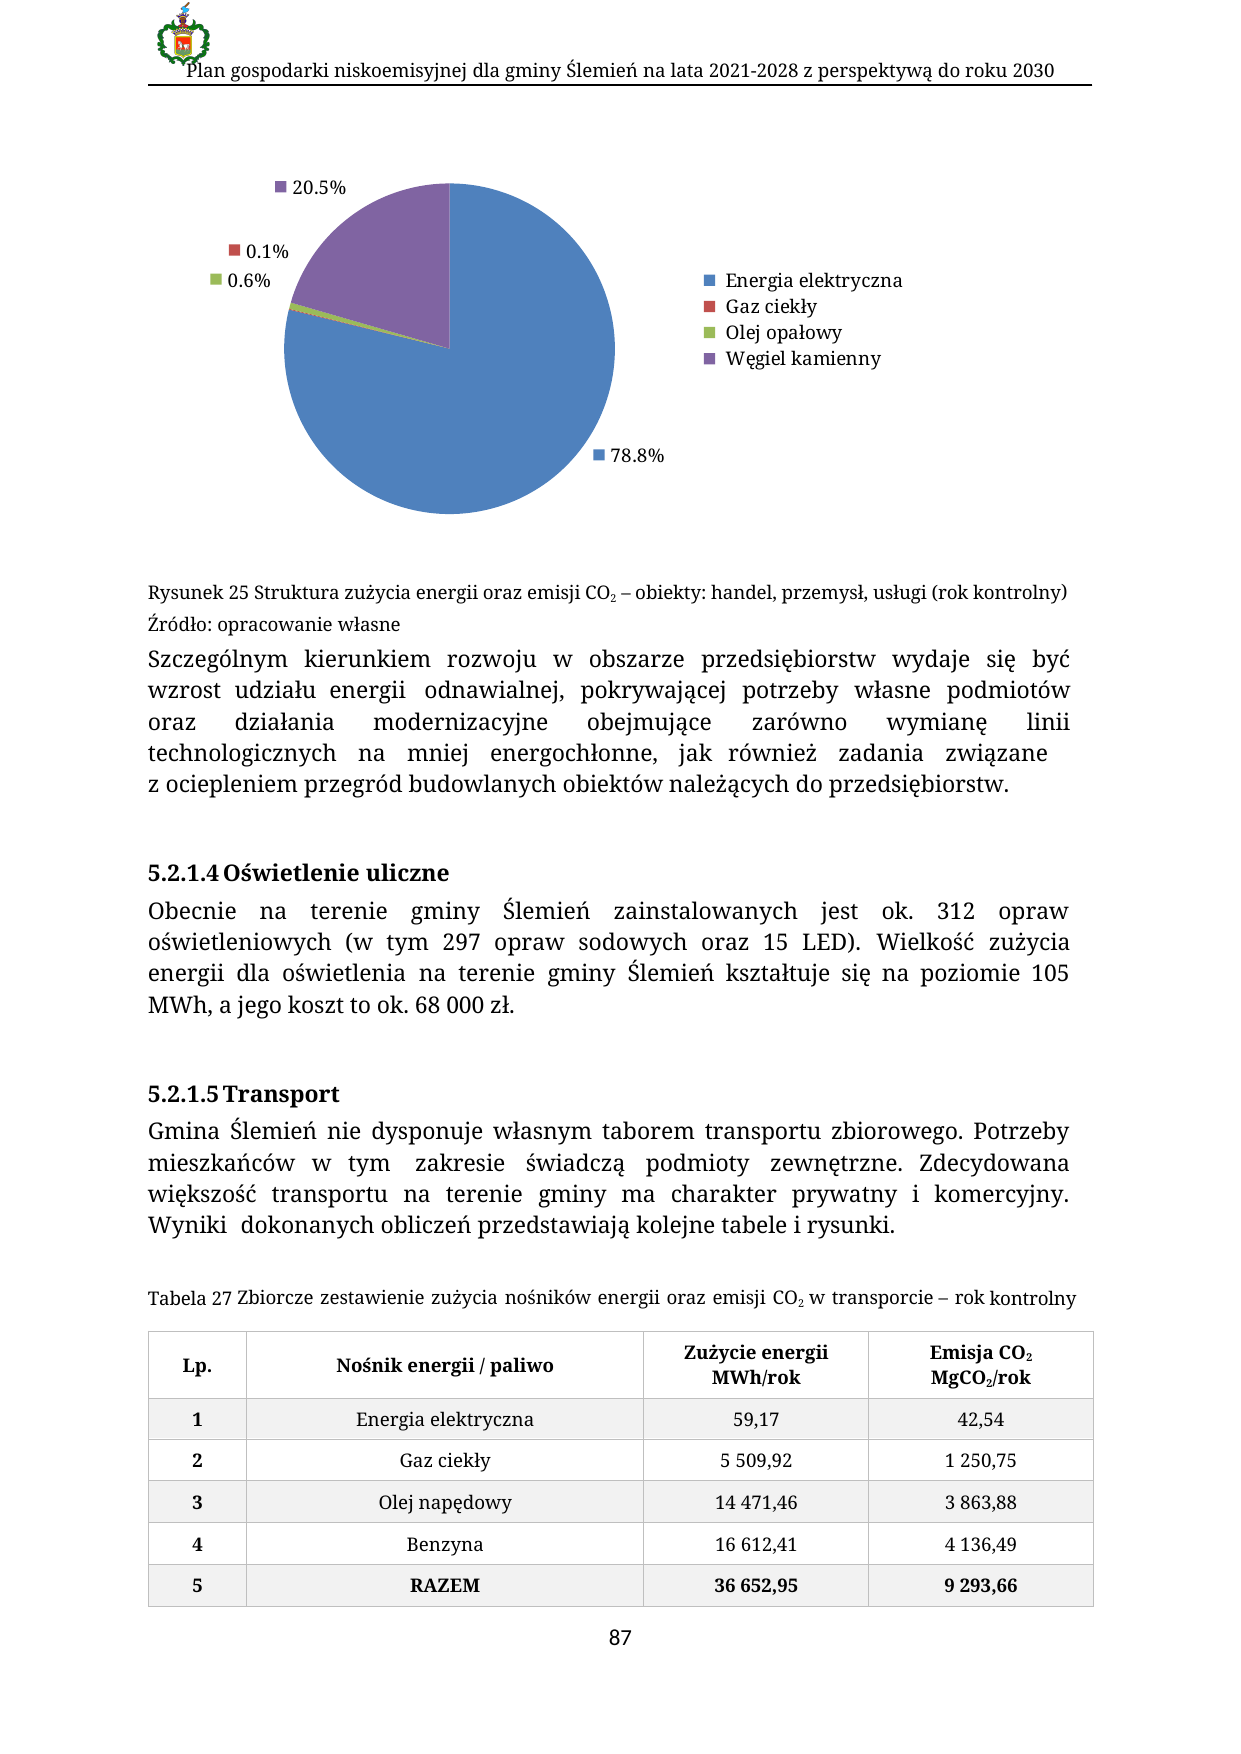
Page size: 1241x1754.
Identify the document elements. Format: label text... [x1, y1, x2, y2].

table_cell 16 612,41 [644, 1523, 868, 1564]
table_cell 5 [149, 1565, 246, 1606]
subtitle Transport [148, 1078, 1092, 1109]
table_cell Energia elektryczna [247, 1399, 643, 1438]
table_cell 4 [149, 1523, 246, 1564]
table_cell RAZEM [247, 1565, 643, 1606]
text Obecnie na terenie gminy Ślemień zainstalowanych jest ok. 312 opraw oświetleniowych (w tym 297 opraw sodowych oraz 15 LED). Wielkość zużycia energii dla oświetlenia na terenie gminy Ślemień kształtuje się na poziomie 105 MWh, a jego koszt to ok. 68 000 zł. [148, 895, 1070, 1020]
table_cell 5 509,92 [644, 1440, 868, 1480]
table_cell 4 136,49 [869, 1523, 1093, 1564]
text Źródło: opracowanie własne [148, 611, 1092, 637]
picture [157, 2, 210, 66]
table_cell 36 652,95 [644, 1565, 868, 1606]
table_cell 1 [149, 1399, 246, 1438]
table_header Emisja CO2 MgCO2/rok [869, 1332, 1093, 1398]
table_cell 14 471,46 [644, 1481, 868, 1522]
table_cell 3 [149, 1481, 246, 1522]
table_header Zużycie energii MWh/rok [644, 1332, 868, 1398]
text Tabela 27 Zbiorcze zestawienie zużycia nośników energii oraz emisji CO2 w transporcie – rok kontrolny [148, 1284, 1092, 1311]
subtitle Oświetlenie uliczne [148, 857, 1092, 889]
table_cell Benzyna [247, 1523, 643, 1564]
table_cell Gaz ciekły [247, 1440, 643, 1480]
table_cell 42,54 [869, 1399, 1093, 1438]
table_cell 1 250,75 [869, 1440, 1093, 1480]
text Rysunek 25 Struktura zużycia energii oraz emisji CO2 – obiekty: handel, przemysł, usługi (rok kontrolny) [148, 578, 1092, 605]
text Szczególnym kierunkiem rozwoju w obszarze przedsiębiorstw wydaje się być wzrost udziału energii odnawialnej, pokrywającej potrzeby własne podmiotów oraz działania modernizacyjne obejmujące zarówno wymianę linii technologicznych na mniej energochłonne, jak również zadania związane z ociepleniem przegród budowlanych obiektów należących do przedsiębiorstw. [148, 643, 1071, 799]
table_cell 2 [149, 1440, 246, 1480]
table_cell 59,17 [644, 1399, 868, 1438]
table_header Lp. [149, 1332, 246, 1398]
text Gmina Ślemień nie dysponuje własnym taborem transportu zbiorowego. Potrzeby mieszkańców w tym zakresie świadczą podmioty zewnętrzne. Zdecydowana większość transportu na terenie gminy ma charakter prywatny i komercyjny. Wyniki dokonanych obliczeń przedstawiają kolejne tabele i rysunki. [148, 1115, 1070, 1240]
table_cell 9 293,66 [869, 1565, 1093, 1606]
table_cell Olej napędowy [247, 1481, 643, 1522]
table_header Nośnik energii / paliwo [247, 1332, 643, 1398]
table_cell 3 863,88 [869, 1481, 1093, 1522]
